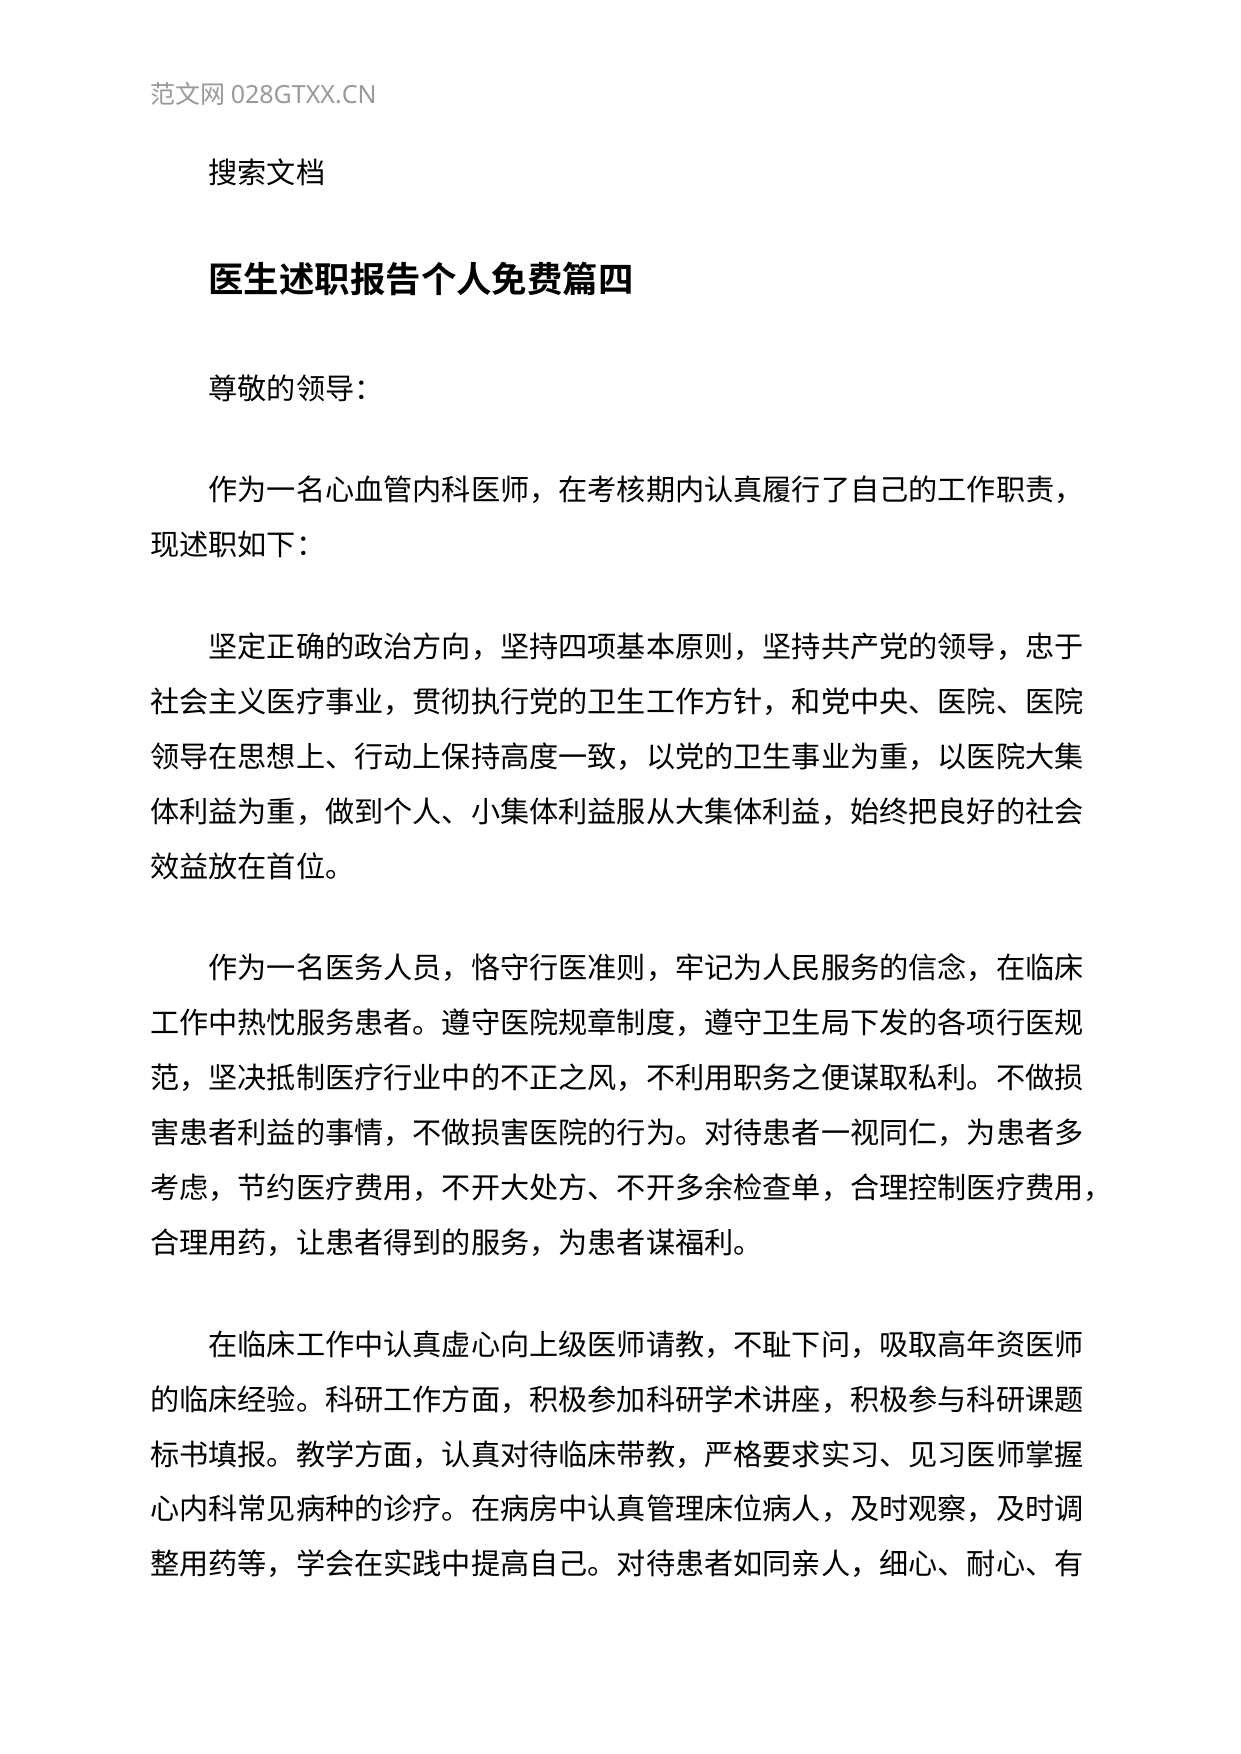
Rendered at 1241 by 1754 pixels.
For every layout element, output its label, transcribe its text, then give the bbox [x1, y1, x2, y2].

text 搜索文档 [150, 150, 1090, 192]
text 作为一名心血管内科医师，在考核期内认真履行了自己的工作职责，现述职如下： [150, 467, 1090, 564]
text 作为一名医务人员，恪守行医准则，牢记为人民服务的信念，在临床工作中热忱服务患者。遵守医院规章制度，遵守卫生局下发的各项行医规范，坚决抵制医疗行业中的不正之风，不利用职务之便谋取私利。不做损害患者利益的事情，不做损害医院的行为。对待患者一视同仁，为患者多考虑，节约医疗费用，不开大处方、不开多余检查单，合理控制医疗费用，合理用药，让患者得到的服务，为患者谋福利。 [150, 945, 1090, 1262]
text 尊敬的领导： [150, 365, 1090, 407]
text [150, 1321, 1090, 1583]
text 医生述职报告个人免费篇四 [150, 252, 1090, 303]
text 坚定正确的政治方向，坚持四项基本原则，坚持共产党的领导，忠于社会主义医疗事业，贯彻执行党的卫生工作方针，和党中央、医院、医院领导在思想上、行动上保持高度一致，以党的卫生事业为重，以医院大集体利益为重，做到个人、小集体利益服从大集体利益，始终把良好的社会效益放在首位。 [150, 624, 1090, 886]
